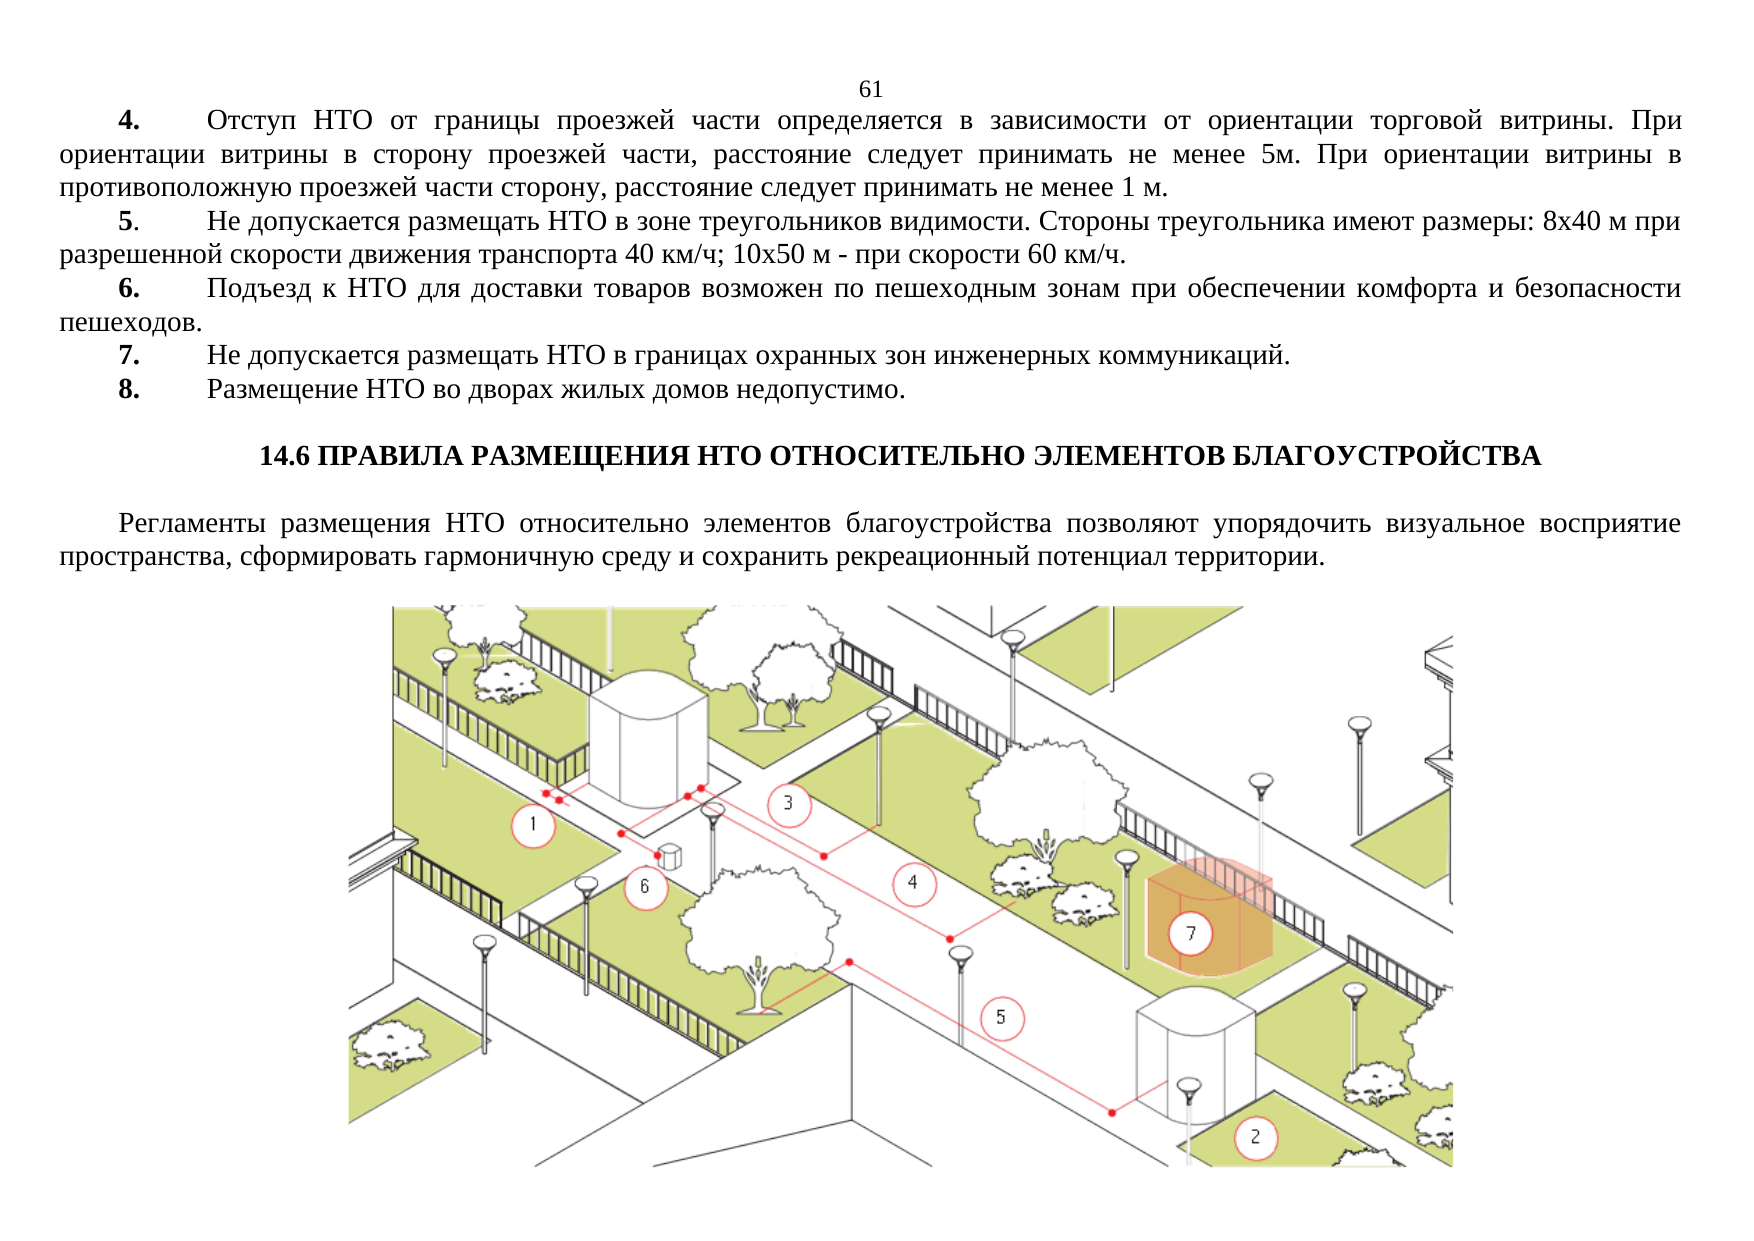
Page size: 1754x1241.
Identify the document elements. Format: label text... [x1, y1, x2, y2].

text 6. Подъезд к НТО для доставки товаров возможен по пешеходным зонам при обеспечении комфорта и безопасности пешеходов. [59, 270, 1683, 337]
text 5. Не допускается размещать НТО в зоне треугольников видимости. Стороны треугольника имеют размеры: 8x40 м при разрешенной скорости движения транспорта 40 км/ч; 10x50 м - при скорости 60 км/ч. [59, 203, 1683, 270]
picture [348, 605, 1454, 1170]
text 8. Размещение НТО во дворах жилых домов недопустимо. [59, 371, 1683, 404]
text 7. Не допускается размещать НТО в границах охранных зон инженерных коммуникаций. [59, 337, 1683, 371]
text 14.6 ПРАВИЛА РАЗМЕЩЕНИЯ НТО ОТНОСИТЕЛЬНО ЭЛЕМЕНТОВ БЛАГОУСТРОЙСТВА [59, 438, 1683, 471]
text 4. Отступ НТО от границы проезжей части определяется в зависимости от ориентации торговой витрины. При ориентации витрины в сторону проезжей части, расстояние следует принимать не менее 5м. При ориентации витрины в противоположную проезжей части сторону, расстояние следует принимать не менее 1 м. [59, 102, 1683, 203]
text Регламенты размещения НТО относительно элементов благоустройства позволяют упорядочить визуальное восприятие пространства, сформировать гармоничную среду и сохранить рекреационный потенциал территории. [59, 505, 1683, 572]
